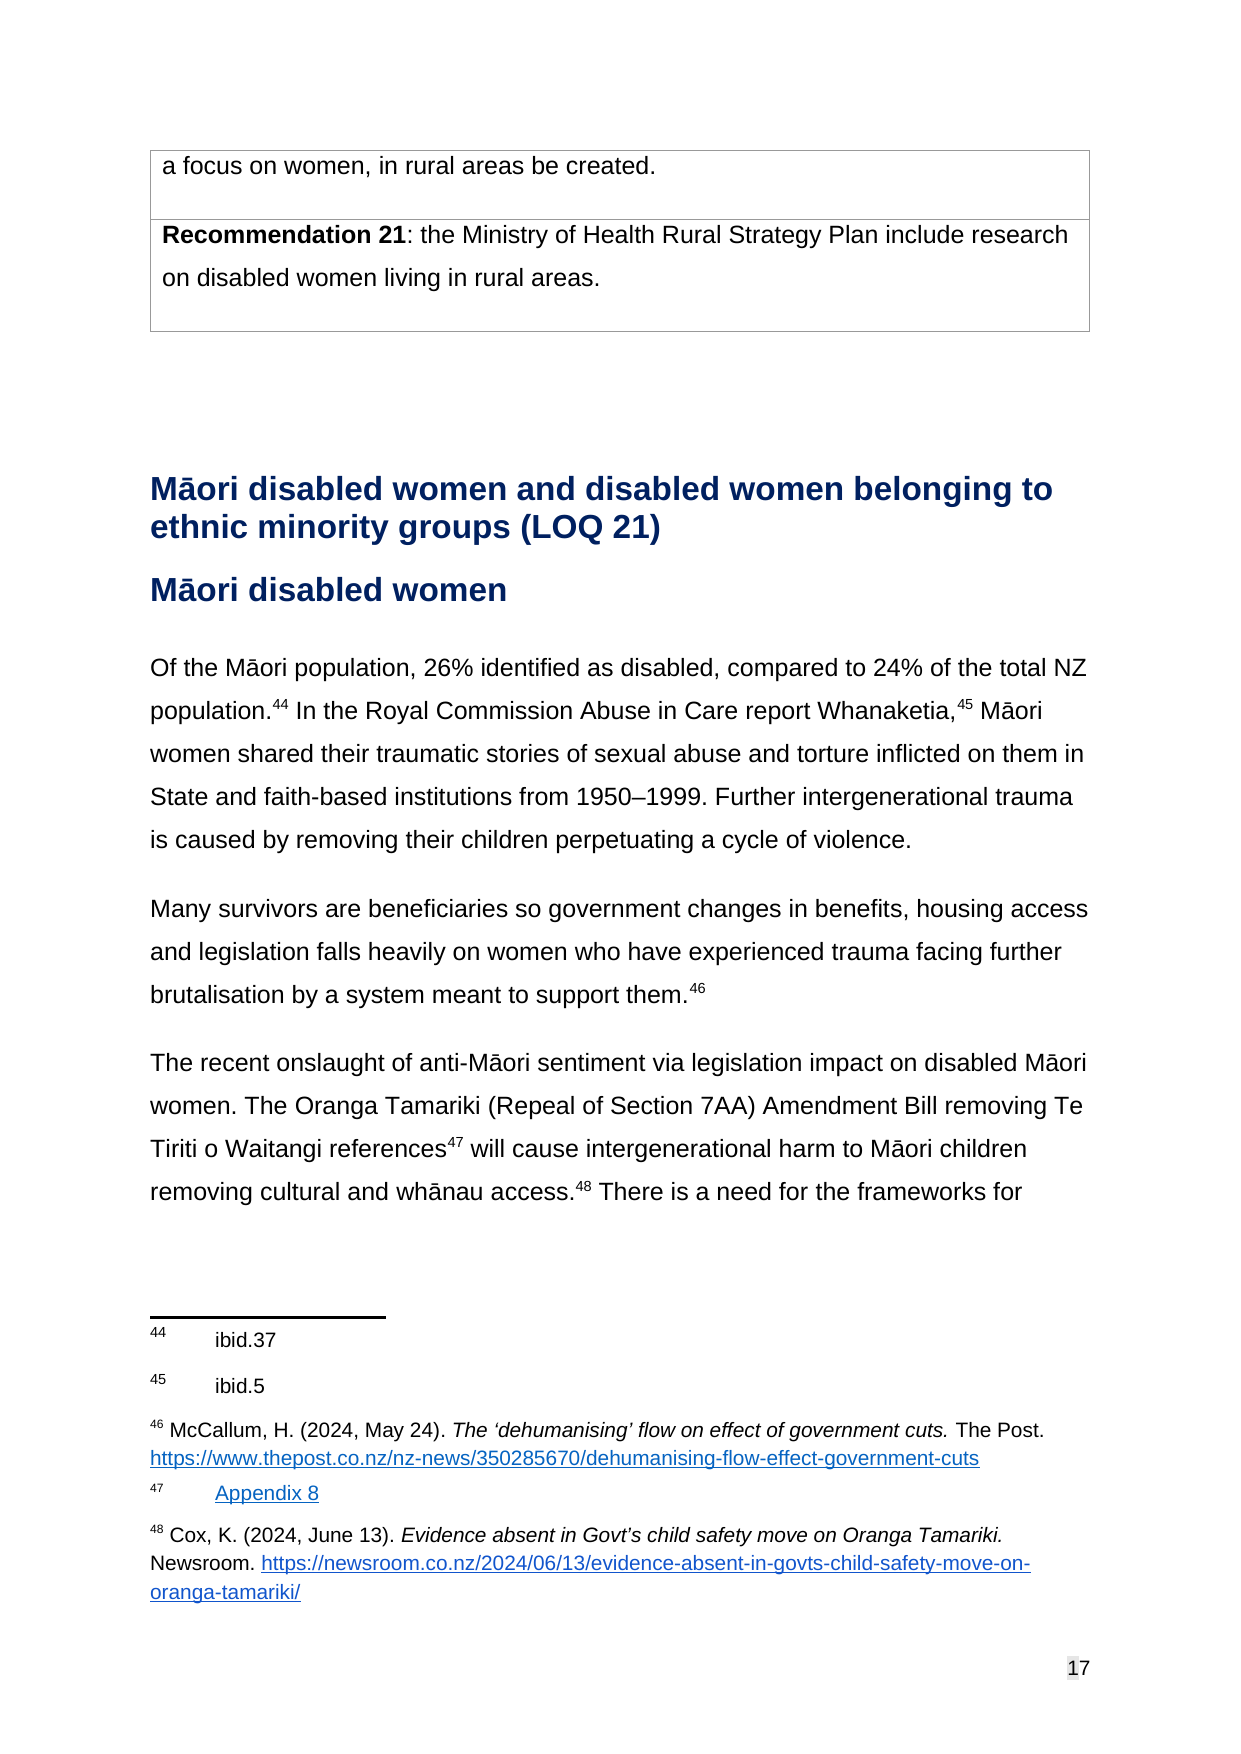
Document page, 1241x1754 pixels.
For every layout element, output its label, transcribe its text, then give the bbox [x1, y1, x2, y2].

table_cell Recommendation 21: the Ministry of Health Rural Strategy Plan include research on disabled women living in rural areas. [151, 220, 1089, 331]
table_header Recommendation 20: a National Action Plan for services for disabled people with a focus on women, in rural areas be created. [151, 151, 1089, 219]
text Of the Māori population, 26% identified as disabled, compared to 24% of the total NZ population. In the Royal Commission Abuse in Care report Whanaketia, Māori women shared their traumatic stories of sexual abuse and torture inflicted on them in State and faith-based institutions from 1950–1999. Further intergenerational trauma is caused by removing their children perpetuating a cycle of violence. [150, 653, 1090, 854]
text Many survivors are beneficiaries so government changes in benefits, housing access and legislation falls heavily on women who have experienced trauma facing further brutalisation by a system meant to support them. [150, 894, 1090, 1009]
subtitle Māori disabled women and disabled women belonging to ethnic minority groups (LOQ 21) [150, 468, 1090, 545]
text The recent onslaught of anti-Māori sentiment via legislation impact on disabled Māori women. The Oranga Tamariki (Repeal of Section 7AA) Amendment Bill removing Te Tiriti o Waitangi references will cause intergenerational harm to Māori children removing cultural and whānau access. There is a need for the frameworks for wellbeing, violence prevention and intervention outlined in the He Waka Eke Noa final report to be implemented. [150, 1048, 1090, 1206]
subtitle Māori disabled women [150, 570, 1090, 609]
